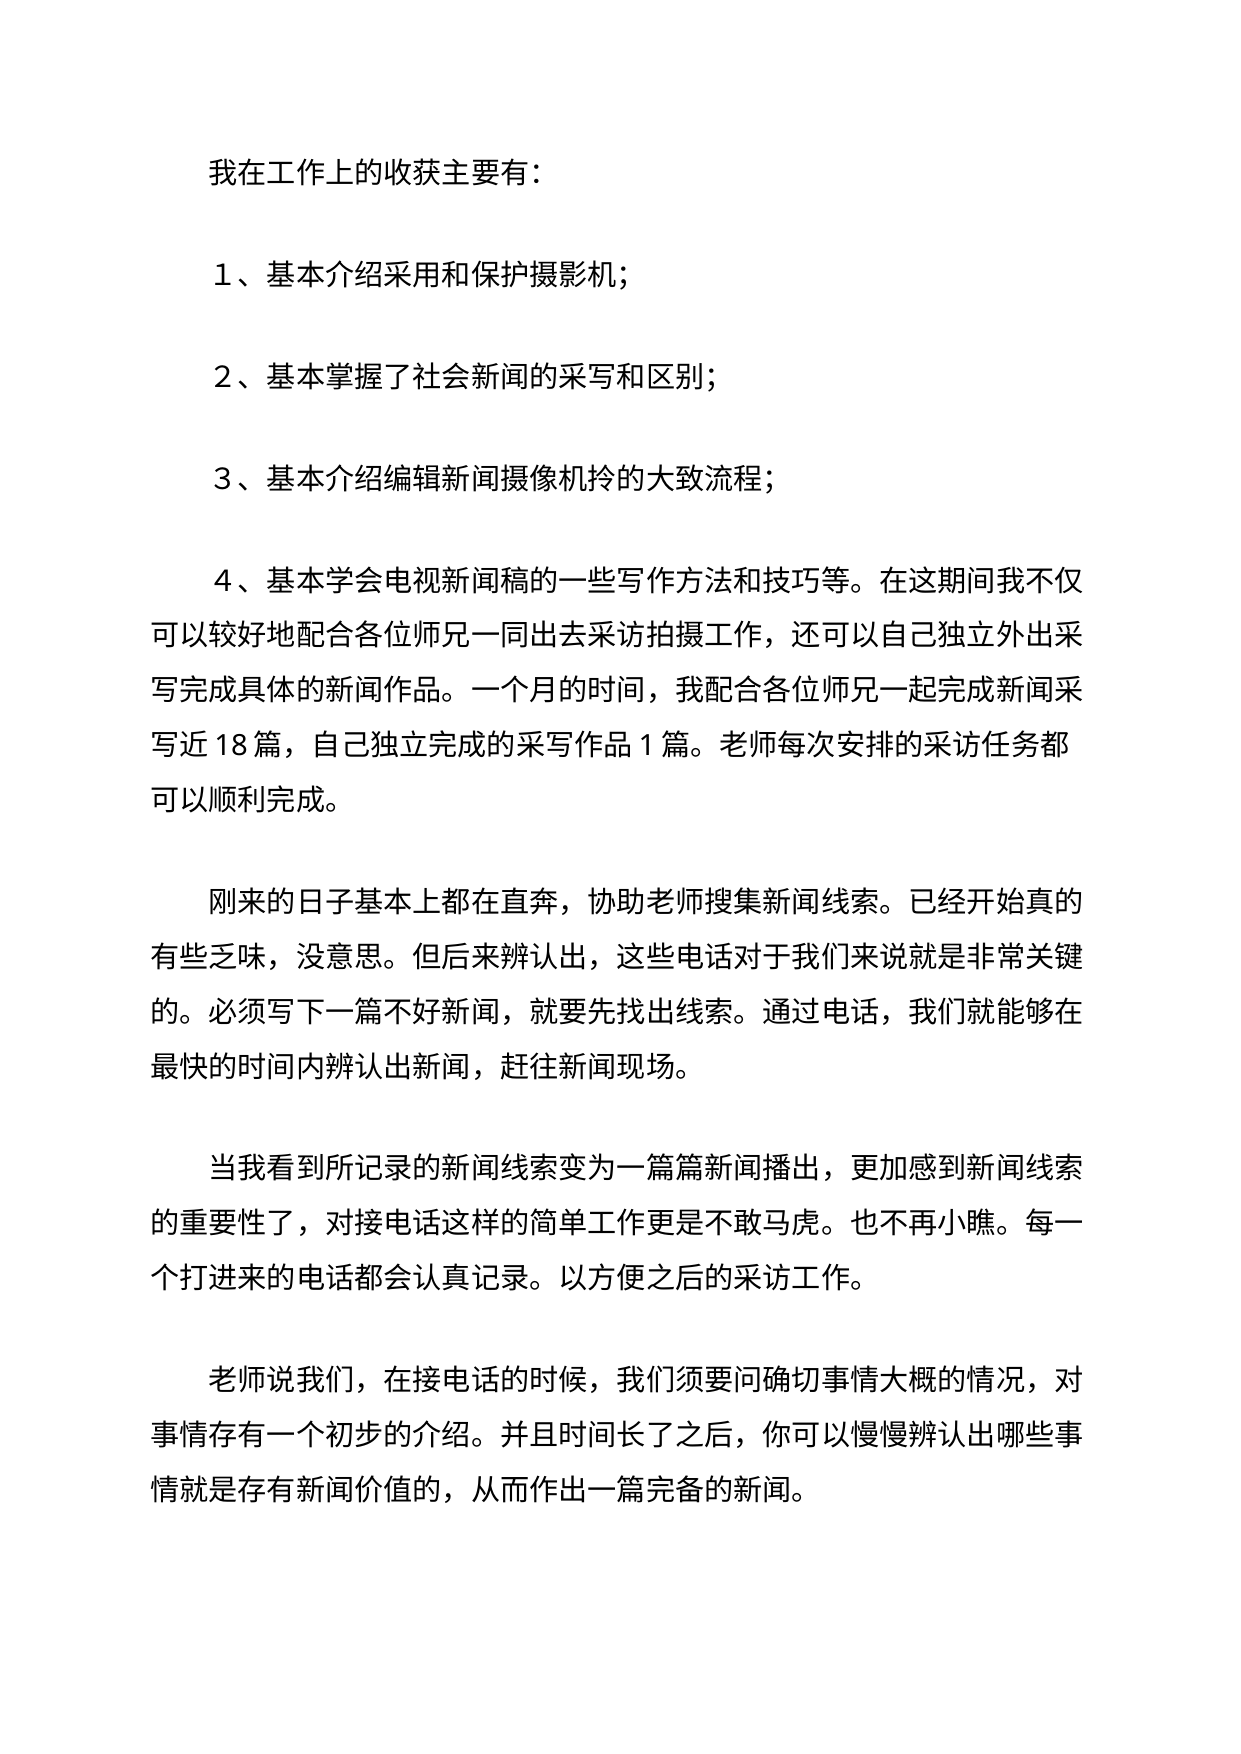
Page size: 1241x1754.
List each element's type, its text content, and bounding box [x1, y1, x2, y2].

text 我在工作上的收获主要有： [150, 150, 1090, 192]
text 当我看到所记录的新闻线索变为一篇篇新闻播出，更加感到新闻线索的重要性了，对接电话这样的简单工作更是不敢马虎。也不再小瞧。每一个打进来的电话都会认真记录。以方便之后的采访工作。 [150, 1145, 1090, 1297]
text ２、基本掌握了社会新闻的采写和区别； [150, 353, 1090, 396]
text ３、基本介绍编辑新闻摄像机拎的大致流程； [150, 455, 1090, 498]
text １、基本介绍采用和保护摄影机； [150, 252, 1090, 294]
text 老师说我们，在接电话的时候，我们须要问确切事情大概的情况，对事情存有一个初步的介绍。并且时间长了之后，你可以慢慢辨认出哪些事情就是存有新闻价值的，从而作出一篇完备的新闻。 [150, 1357, 1090, 1509]
text ４、基本学会电视新闻稿的一些写作方法和技巧等。在这期间我不仅可以较好地配合各位师兄一同出去采访拍摄工作，还可以自己独立外出采写完成具体的新闻作品。一个月的时间，我配合各位师兄一起完成新闻采写近18篇，自己独立完成的采写作品1篇。老师每次安排的采访任务都可以顺利完成。 [150, 557, 1090, 819]
text 刚来的日子基本上都在直奔，协助老师搜集新闻线索。已经开始真的有些乏味，没意思。但后来辨认出，这些电话对于我们来说就是非常关键的。必须写下一篇不好新闻，就要先找出线索。通过电话，我们就能够在最快的时间内辨认出新闻，赶往新闻现场。 [150, 878, 1090, 1086]
